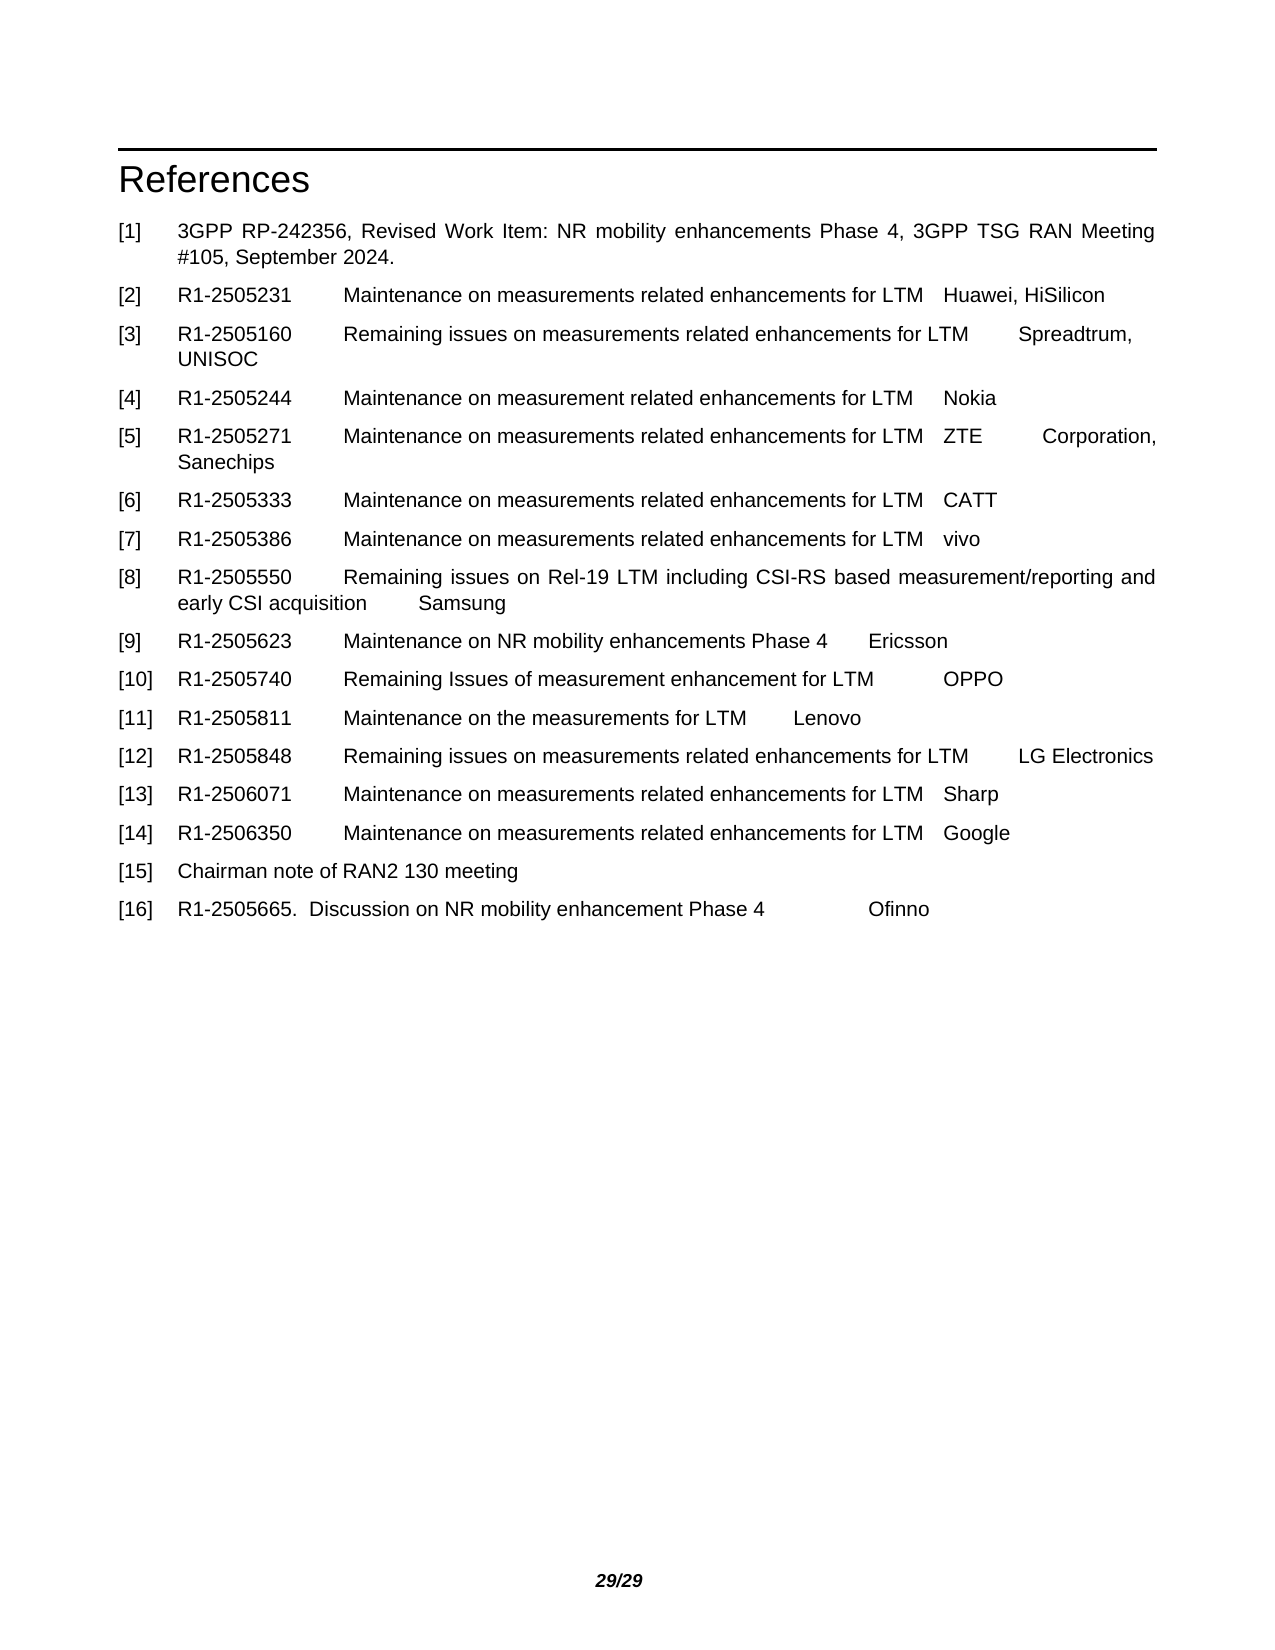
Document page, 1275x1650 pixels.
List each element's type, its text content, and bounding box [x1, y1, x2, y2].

text R1-2505244 Maintenance on measurement related enhancements for LTM Nokia [118, 386, 1157, 409]
text R1-2505740 Remaining Issues of measurement enhancement for LTM OPPO [118, 667, 1157, 691]
text R1-2506071 Maintenance on measurements related enhancements for LTM Sharp [118, 782, 1157, 806]
subtitle References [118, 151, 1157, 200]
text R1-2505848 Remaining issues on measurements related enhancements for LTM LG Electronics [118, 744, 1157, 768]
text Chairman note of RAN2 130 meeting [118, 859, 1157, 883]
text R1-2505333 Maintenance on measurements related enhancements for LTM CATT [118, 488, 1157, 512]
text R1-2506350 Maintenance on measurements related enhancements for LTM Google [118, 821, 1157, 844]
text R1-2505231 Maintenance on measurements related enhancements for LTM Huawei, HiSilicon [118, 283, 1157, 307]
text R1-2505271 Maintenance on measurements related enhancements for LTM ZTE Corporation, Sanechips [118, 424, 1157, 474]
text 3GPP RP-242356, Revised Work Item: NR mobility enhancements Phase 4, 3GPP TSG RAN Meeting #105, September 2024. [118, 219, 1157, 269]
text R1-2505623 Maintenance on NR mobility enhancements Phase 4 Ericsson [118, 629, 1157, 653]
text R1-2505160 Remaining issues on measurements related enhancements for LTM Spreadtrum, UNISOC [118, 321, 1157, 371]
text R1-2505665. Discussion on NR mobility enhancement Phase 4 Ofinno [118, 897, 1157, 921]
text R1-2505811 Maintenance on the measurements for LTM Lenovo [118, 706, 1157, 729]
text R1-2505386 Maintenance on measurements related enhancements for LTM vivo [118, 526, 1157, 550]
text R1-2505550 Remaining issues on Rel-19 LTM including CSI-RS based measurement/reporting and early CSI acquisition Samsung [118, 565, 1157, 614]
